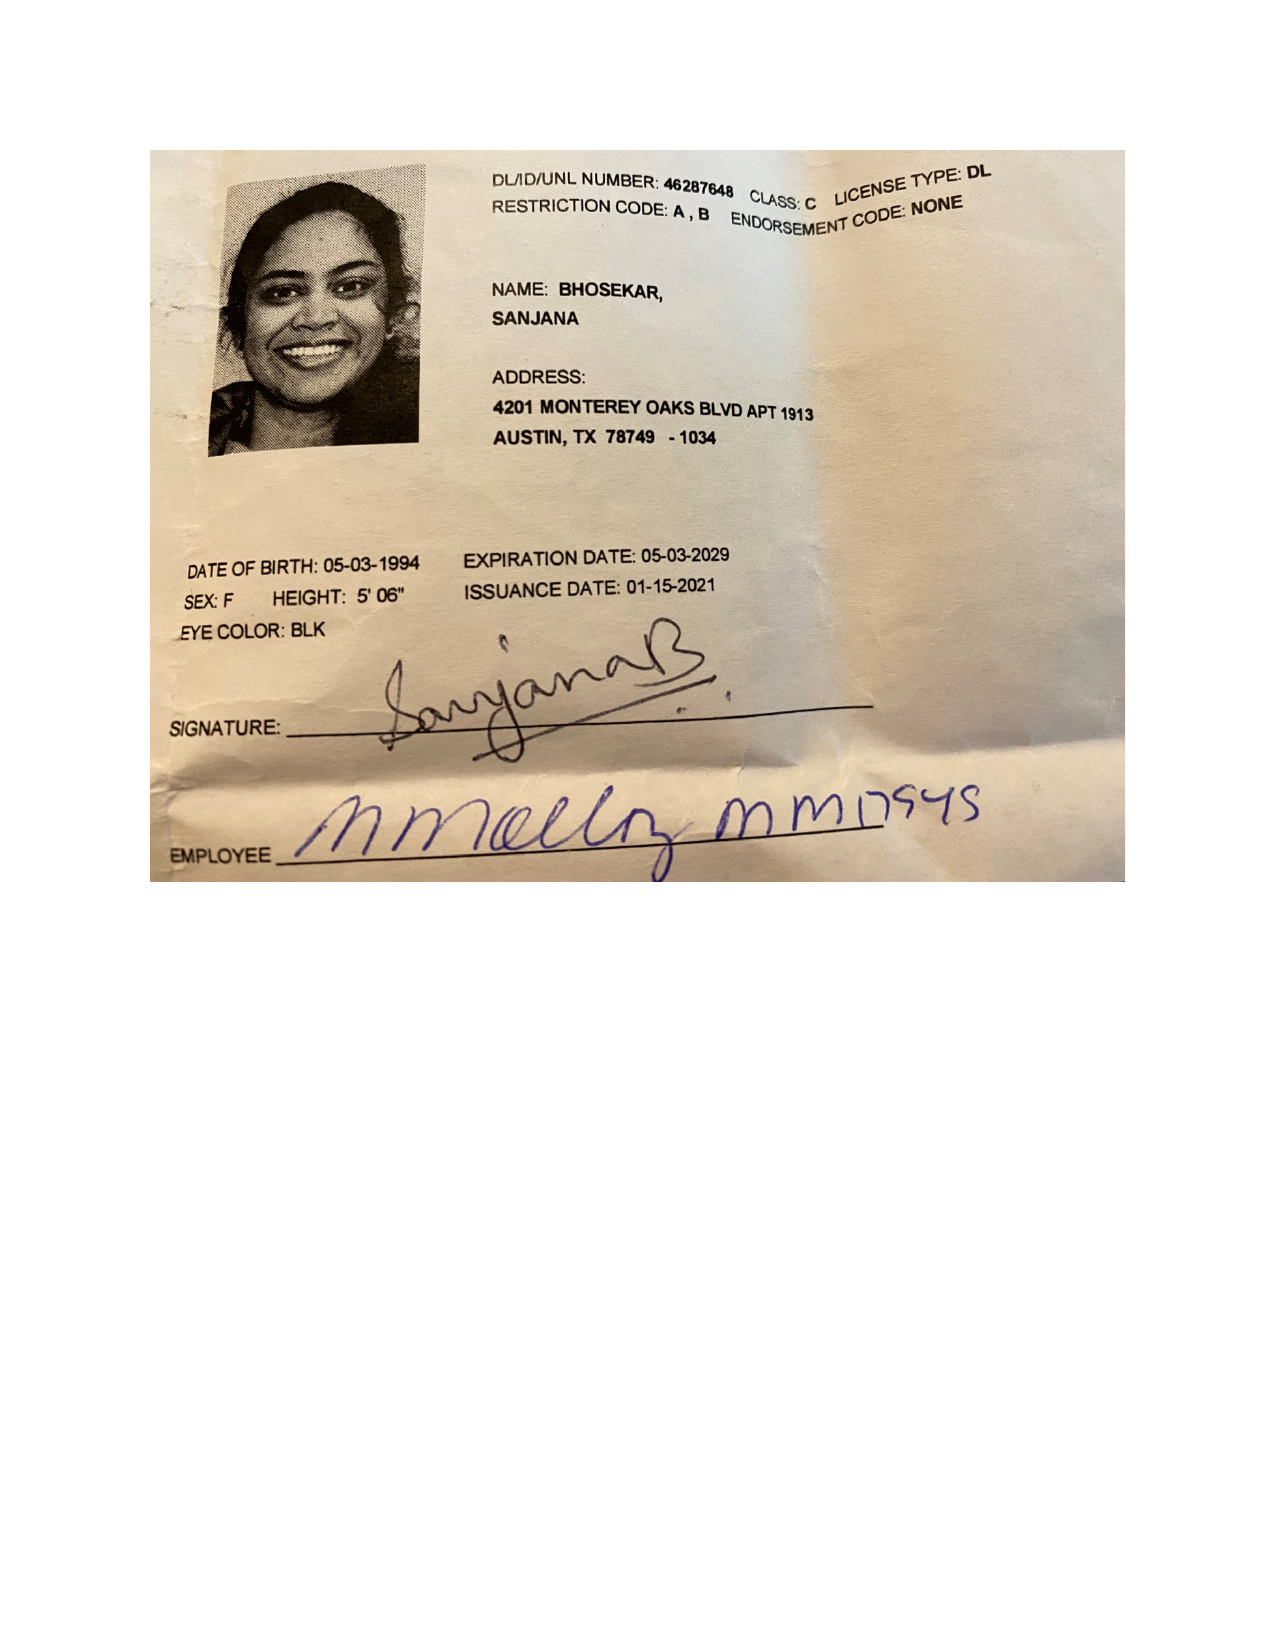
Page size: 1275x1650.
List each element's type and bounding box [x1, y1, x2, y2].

picture [150, 150, 1125, 882]
